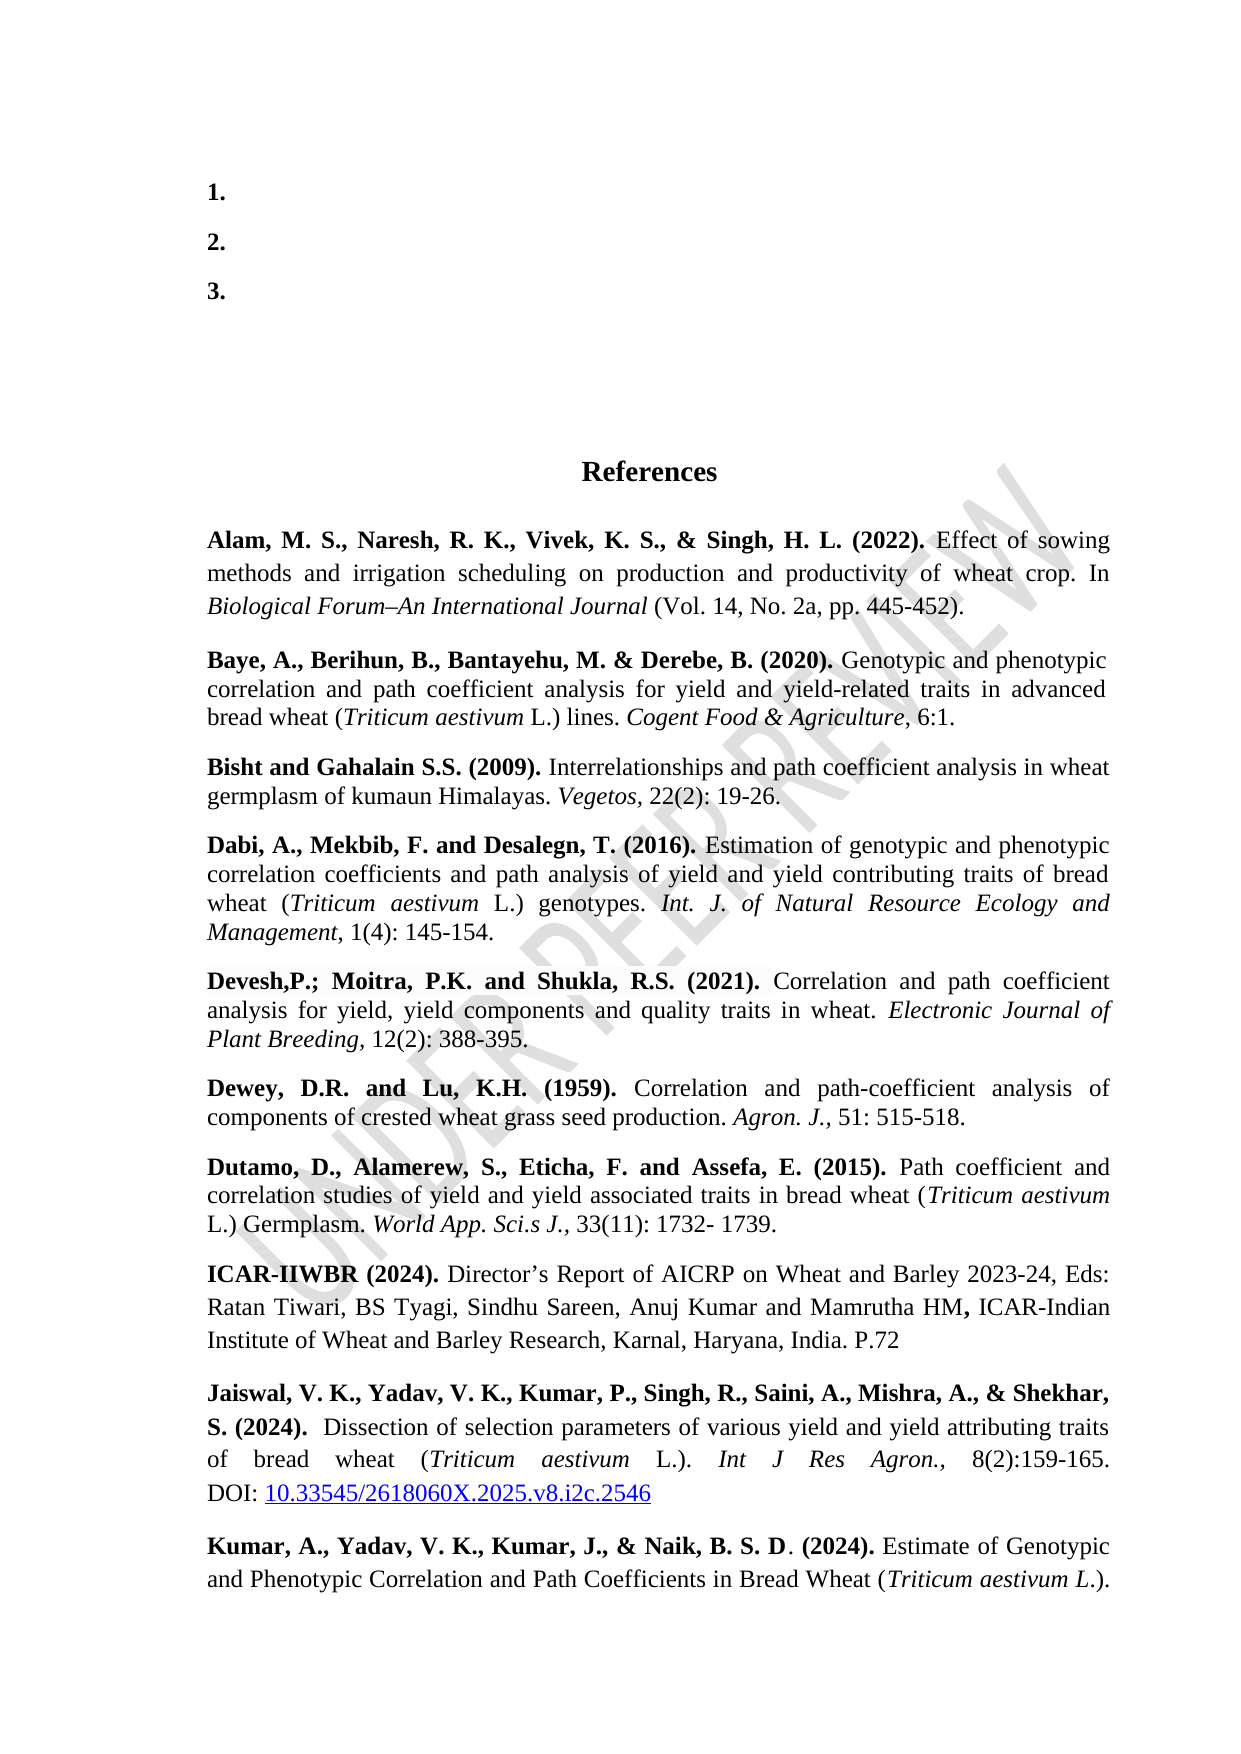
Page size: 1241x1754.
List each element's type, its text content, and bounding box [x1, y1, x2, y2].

text Baye, A., Berihun, B., Bantayehu, M. & Derebe, B. (2020). Genotypic and phenotypic correlation and path coefficient analysis for yield and yield-related traits in advanced bread wheat (Triticum aestivum L.) lines. Cogent Food & Agriculture, 6:1. [207, 645, 1107, 731]
text Dutamo, D., Alamerew, S., Eticha, F. and Assefa, E. (2015). Path coefficient and correlation studies of yield and yield associated traits in bread wheat (Triticum aestivum L.) Germplasm. World App. Sci.s J., 33(11): 1732- 1739. [207, 1152, 1110, 1238]
text Jaiswal, V. K., Yadav, V. K., Kumar, P., Singh, R., Saini, A., Mishra, A., & Shekhar, S. (2024). Dissection of selection parameters of various yield and yield attributing traits of bread wheat (Triticum aestivum L.). Int J Res Agron., 8(2):159-165. DOI: 10.33545/2618060X.2025.v8.i2c.2546 [207, 1378, 1110, 1506]
text 2. [207, 227, 1092, 256]
text Dabi, A., Mekbib, F. and Desalegn, T. (2016). Estimation of genotypic and phenotypic correlation coefficients and path analysis of yield and yield contributing traits of bread wheat (Triticum aestivum L.) genotypes. Int. J. of Natural Resource Ecology and Management, 1(4): 145-154. [207, 830, 1110, 945]
text Bisht and Gahalain S.S. (2009). Interrelationships and path coefficient analysis in wheat germplasm of kumaun Himalayas. Vegetos, 22(2): 19-26. [207, 752, 1110, 809]
text Alam, M. S., Naresh, R. K., Vivek, K. S., & Singh, H. L. (2022). Effect of sowing methods and irrigation scheduling on production and productivity of wheat crop. In Biological Forum–An International Journal (Vol. 14, No. 2a, pp. 445-452). [207, 525, 1110, 620]
text ICAR-IIWBR (2024). Director’s Report of AICRP on Wheat and Barley 2023-24, Eds: Ratan Tiwari, BS Tyagi, Sindhu Sareen, Anuj Kumar and Mamrutha HM, ICAR-Indian Institute of Wheat and Barley Research, Karnal, Haryana, India. P.72 [207, 1259, 1110, 1353]
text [207, 1531, 1110, 1593]
text Dewey, D.R. and Lu, K.H. (1959). Correlation and path-coefficient analysis of components of crested wheat grass seed production. Agron. J., 51: 515-518. [207, 1073, 1110, 1131]
text 1. [207, 177, 1092, 206]
text References [207, 454, 1092, 487]
text Devesh,P.; Moitra, P.K. and Shukla, R.S. (2021). Correlation and path coefficient analysis for yield, yield components and quality traits in wheat. Electronic Journal of Plant Breeding, 12(2): 388-395. [207, 966, 1110, 1052]
text 3. [207, 276, 1092, 305]
